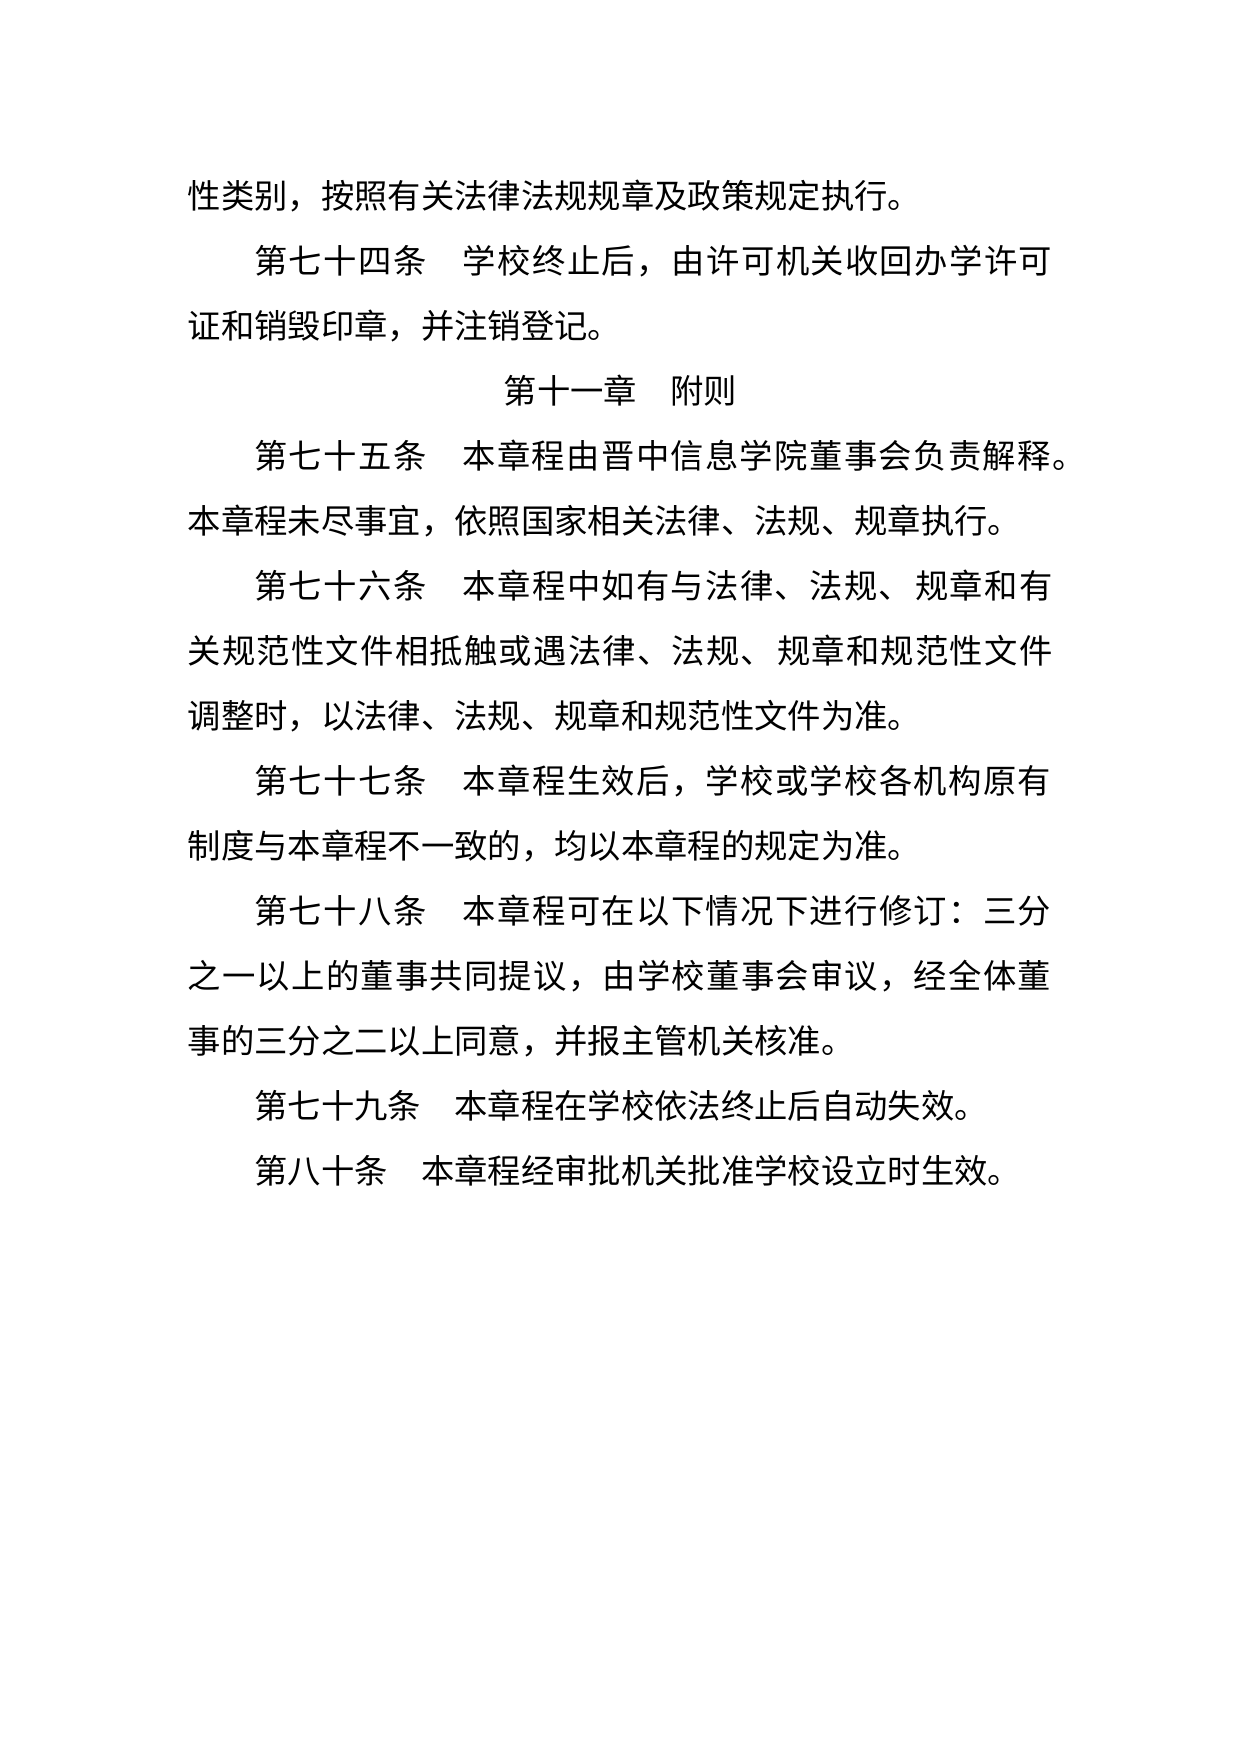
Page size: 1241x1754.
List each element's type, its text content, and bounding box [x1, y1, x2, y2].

text 第七十八条 本章程可在以下情况下进行修订：三分之一以上的董事共同提议，由学校董事会审议，经全体董事的三分之二以上同意，并报主管机关核准。 [187, 877, 1053, 1072]
text 第七十六条 本章程中如有与法律、法规、规章和有关规范性文件相抵触或遇法律、法规、规章和规范性文件调整时，以法律、法规、规章和规范性文件为准。 [187, 552, 1053, 747]
text 第七十七条 本章程生效后，学校或学校各机构原有制度与本章程不一致的，均以本章程的规定为准。 [187, 747, 1053, 877]
text 第十一章 附则 [187, 357, 1053, 422]
text 第七十四条 学校终止后，由许可机关收回办学许可证和销毁印章，并注销登记。 [187, 227, 1053, 357]
text 第七十九条 本章程在学校依法终止后自动失效。 [187, 1072, 1053, 1137]
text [187, 162, 1053, 227]
text 第七十五条 本章程由晋中信息学院董事会负责解释。本章程未尽事宜，依照国家相关法律、法规、规章执行。 [187, 422, 1053, 552]
text 第八十条 本章程经审批机关批准学校设立时生效。 [187, 1137, 1053, 1202]
